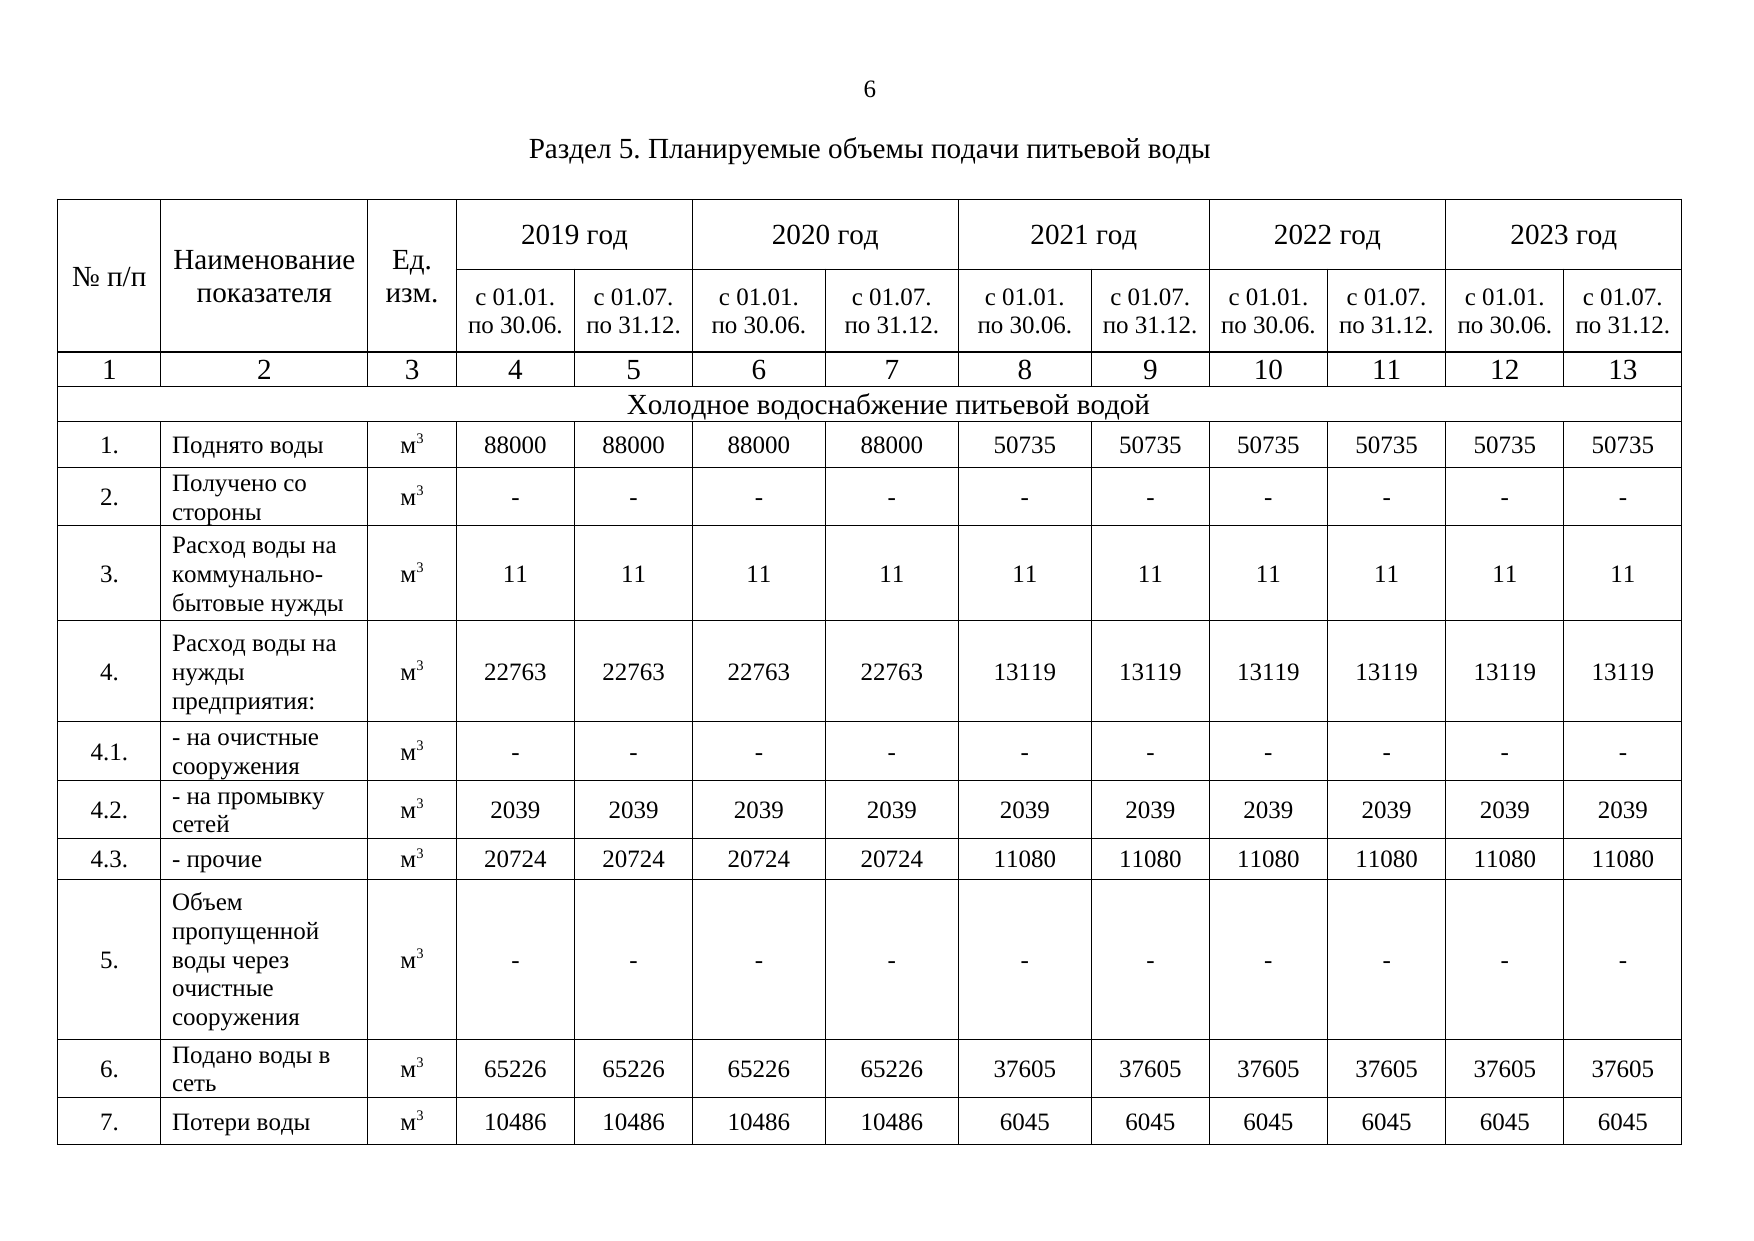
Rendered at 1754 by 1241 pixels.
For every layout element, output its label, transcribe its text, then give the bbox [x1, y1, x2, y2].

table_cell 50735 [1564, 422, 1681, 467]
table_cell 6045 [1564, 1098, 1681, 1144]
table_cell 11 [1092, 526, 1209, 620]
table_cell 10486 [457, 1098, 574, 1144]
table_cell 20724 [575, 839, 692, 878]
table_cell - [1210, 880, 1327, 1039]
table_cell - [1564, 722, 1681, 780]
table_cell 22763 [575, 621, 692, 721]
table_cell 88000 [693, 422, 825, 467]
table_cell м3 [368, 839, 456, 878]
table_cell 37605 [1328, 1040, 1445, 1097]
table_cell м3 [368, 422, 456, 467]
table_cell - [1564, 880, 1681, 1039]
table_cell 11 [457, 526, 574, 620]
table_cell с 01.07. по 31.12. [1564, 270, 1681, 351]
table_cell 11080 [1564, 839, 1681, 878]
table_cell м3 [368, 781, 456, 838]
table_cell - [1210, 468, 1327, 525]
table_cell - [457, 468, 574, 525]
table_cell 13119 [1446, 621, 1563, 721]
table_cell 5. [58, 880, 160, 1039]
table_cell 65226 [457, 1040, 574, 1097]
table_cell Получено со стороны [161, 468, 367, 525]
table_cell 10486 [693, 1098, 825, 1144]
table_header 2023 год [1446, 200, 1681, 268]
table_header 2022 год [1210, 200, 1445, 268]
table_cell Потери воды [161, 1098, 367, 1144]
table_cell Расход воды на нужды предприятия: [161, 621, 367, 721]
table_cell 1 [58, 353, 160, 386]
table_cell - [575, 722, 692, 780]
table_cell 11080 [1092, 839, 1209, 878]
table_cell 2039 [693, 781, 825, 838]
table_cell - [826, 468, 958, 525]
table_cell Расход воды на коммунально-бытовые нужды [161, 526, 367, 620]
table_cell 37605 [1446, 1040, 1563, 1097]
table_cell 6045 [1092, 1098, 1209, 1144]
table_cell м3 [368, 526, 456, 620]
table_cell 20724 [693, 839, 825, 878]
table_cell - [959, 468, 1091, 525]
table_cell - [959, 722, 1091, 780]
table_cell 2039 [1446, 781, 1563, 838]
table_header Ед. изм. [368, 200, 456, 351]
table_cell - [1564, 468, 1681, 525]
table_cell - [1446, 880, 1563, 1039]
table_cell 2039 [1210, 781, 1327, 838]
table_cell 11 [575, 526, 692, 620]
table_cell 37605 [1210, 1040, 1327, 1097]
table_cell 4.3. [58, 839, 160, 878]
table_cell - [1446, 722, 1563, 780]
table_cell - [693, 468, 825, 525]
table_cell 3. [58, 526, 160, 620]
table_cell 11 [1328, 353, 1445, 386]
table_cell 9 [1092, 353, 1209, 386]
table_cell 2039 [1092, 781, 1209, 838]
table_cell м3 [368, 1098, 456, 1144]
table_cell - [1446, 468, 1563, 525]
table_cell с 01.07. по 31.12. [575, 270, 692, 351]
table_cell 5 [575, 353, 692, 386]
table_cell - [1328, 880, 1445, 1039]
table_cell 50735 [1446, 422, 1563, 467]
table_cell с 01.01. по 30.06. [693, 270, 825, 351]
text Раздел 5. Планируемые объемы подачи питьевой воды [74, 131, 1665, 165]
table_cell 50735 [1092, 422, 1209, 467]
table_cell м3 [368, 722, 456, 780]
table_cell м3 [368, 880, 456, 1039]
table_cell 2 [161, 353, 367, 386]
table_cell - [1210, 722, 1327, 780]
table_cell с 01.01. по 30.06. [959, 270, 1091, 351]
table_cell м3 [368, 468, 456, 525]
table_cell 13119 [1328, 621, 1445, 721]
table_cell 2039 [826, 781, 958, 838]
table_cell - [693, 722, 825, 780]
table_cell 11080 [959, 839, 1091, 878]
table_cell Подано воды в сеть [161, 1040, 367, 1097]
table_cell - [575, 880, 692, 1039]
table_cell 13119 [1564, 621, 1681, 721]
table_cell - на очистные сооружения [161, 722, 367, 780]
table_cell 11 [826, 526, 958, 620]
table_cell - [693, 880, 825, 1039]
table_cell 11 [1210, 526, 1327, 620]
table_cell 2039 [457, 781, 574, 838]
table_cell 4. [58, 621, 160, 721]
table_cell м3 [368, 1040, 456, 1097]
table_cell 50735 [1328, 422, 1445, 467]
table_cell 6045 [1328, 1098, 1445, 1144]
table_cell 13 [1564, 353, 1681, 386]
table_cell 20724 [457, 839, 574, 878]
table_cell 11 [959, 526, 1091, 620]
table_cell 37605 [1092, 1040, 1209, 1097]
table_cell 2039 [1328, 781, 1445, 838]
table_cell - [457, 880, 574, 1039]
table_cell 6045 [1446, 1098, 1563, 1144]
table_cell 6045 [959, 1098, 1091, 1144]
table_cell с 01.01. по 30.06. [1446, 270, 1563, 351]
table_cell 7. [58, 1098, 160, 1144]
table_cell Объем пропущенной воды через очистные сооружения [161, 880, 367, 1039]
table_cell с 01.01. по 30.06. [457, 270, 574, 351]
table_cell 11080 [1446, 839, 1563, 878]
table_cell 2039 [575, 781, 692, 838]
table_cell 50735 [1210, 422, 1327, 467]
table_cell 22763 [457, 621, 574, 721]
table_cell 12 [1446, 353, 1563, 386]
table_cell - [826, 722, 958, 780]
table_cell 6. [58, 1040, 160, 1097]
table_cell 8 [959, 353, 1091, 386]
table_cell - [1328, 468, 1445, 525]
table_cell с 01.01. по 30.06. [1210, 270, 1327, 351]
table_cell - на промывку сетей [161, 781, 367, 838]
table_cell 20724 [826, 839, 958, 878]
table_cell 3 [368, 353, 456, 386]
table_cell 10486 [826, 1098, 958, 1144]
table_cell - [575, 468, 692, 525]
table_cell 13119 [1092, 621, 1209, 721]
table_cell м3 [368, 621, 456, 721]
table_cell - [457, 722, 574, 780]
table_cell с 01.07. по 31.12. [826, 270, 958, 351]
table_cell 13119 [1210, 621, 1327, 721]
table_cell - [1092, 722, 1209, 780]
table_cell - [959, 880, 1091, 1039]
table_header 2020 год [693, 200, 958, 268]
table_cell 11080 [1210, 839, 1327, 878]
table_cell 65226 [693, 1040, 825, 1097]
table_cell Холодное водоснабжение питьевой водой [58, 387, 1681, 421]
table_cell 11 [1564, 526, 1681, 620]
table_cell 37605 [1564, 1040, 1681, 1097]
table_cell 65226 [575, 1040, 692, 1097]
table_cell 22763 [826, 621, 958, 721]
table_cell 2039 [1564, 781, 1681, 838]
table_cell Поднято воды [161, 422, 367, 467]
table_cell 10 [1210, 353, 1327, 386]
table_cell - [1328, 722, 1445, 780]
table_cell - [1092, 468, 1209, 525]
table_header 2021 год [959, 200, 1209, 268]
table_cell 4.1. [58, 722, 160, 780]
table_cell 6045 [1210, 1098, 1327, 1144]
table_cell 11 [1446, 526, 1563, 620]
table_cell 11 [693, 526, 825, 620]
table_cell - [826, 880, 958, 1039]
table_cell с 01.07. по 31.12. [1092, 270, 1209, 351]
table_cell 6 [693, 353, 825, 386]
table_cell 4 [457, 353, 574, 386]
table_cell - прочие [161, 839, 367, 878]
table_header № п/п [58, 200, 160, 351]
table_cell 88000 [575, 422, 692, 467]
table_cell 7 [826, 353, 958, 386]
table_header 2019 год [457, 200, 692, 268]
table_cell 65226 [826, 1040, 958, 1097]
table_cell с 01.07. по 31.12. [1328, 270, 1445, 351]
table_cell 2039 [959, 781, 1091, 838]
table_cell 11080 [1328, 839, 1445, 878]
table_cell - [1092, 880, 1209, 1039]
table_cell 37605 [959, 1040, 1091, 1097]
table_cell 10486 [575, 1098, 692, 1144]
table_cell 88000 [457, 422, 574, 467]
table_header Наименование показателя [161, 200, 367, 351]
table_cell 50735 [959, 422, 1091, 467]
table_cell 22763 [693, 621, 825, 721]
table_cell 11 [1328, 526, 1445, 620]
table_cell 1. [58, 422, 160, 467]
table_cell 2. [58, 468, 160, 525]
table_cell 13119 [959, 621, 1091, 721]
table_cell 88000 [826, 422, 958, 467]
table_cell 4.2. [58, 781, 160, 838]
